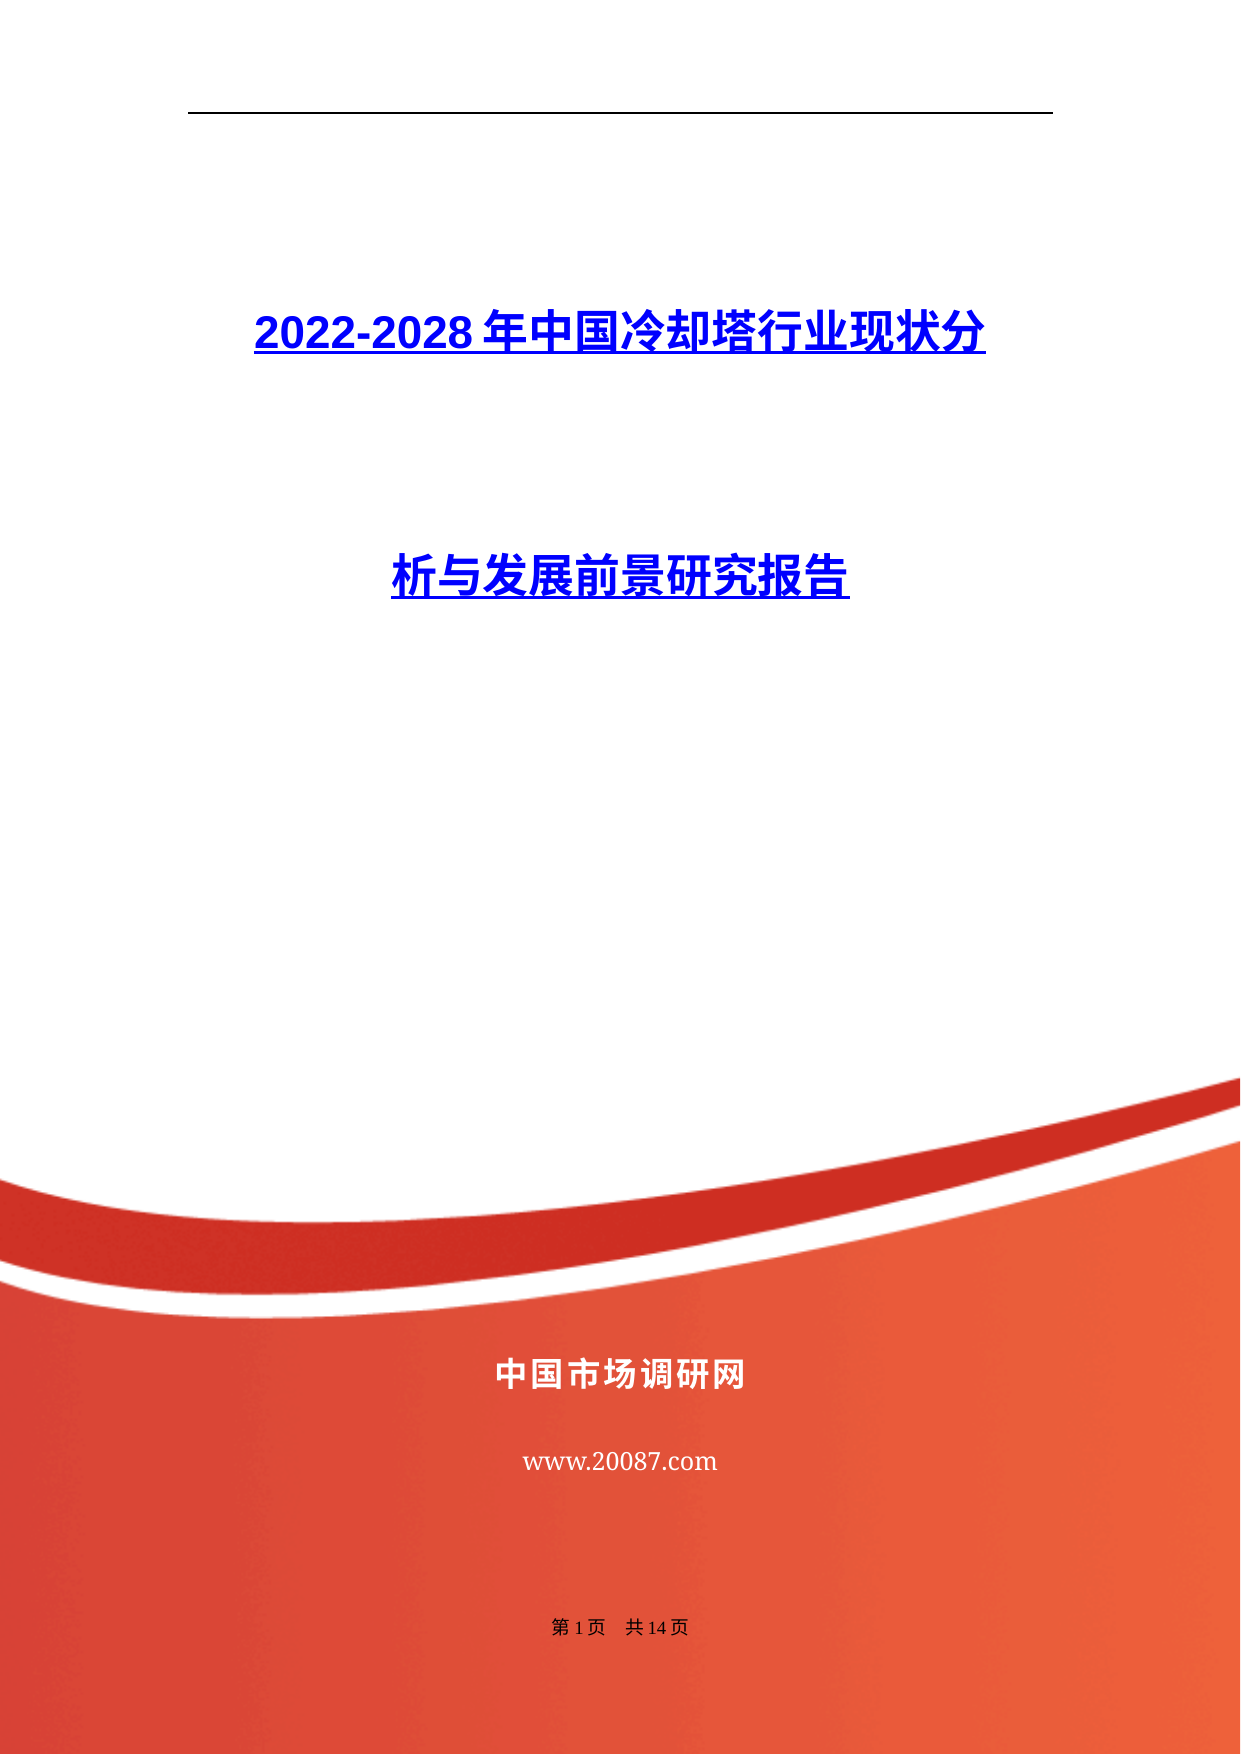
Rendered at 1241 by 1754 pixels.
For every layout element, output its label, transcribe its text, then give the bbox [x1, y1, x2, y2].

picture [0, 1006, 1241, 1754]
subtitle 中国市场调研网 [187, 1339, 1053, 1404]
text www.20087.com [187, 1428, 1053, 1493]
table_header 2022-2028年中国冷却塔行业现状分析与发展前景研究报告 [188, 207, 1053, 773]
